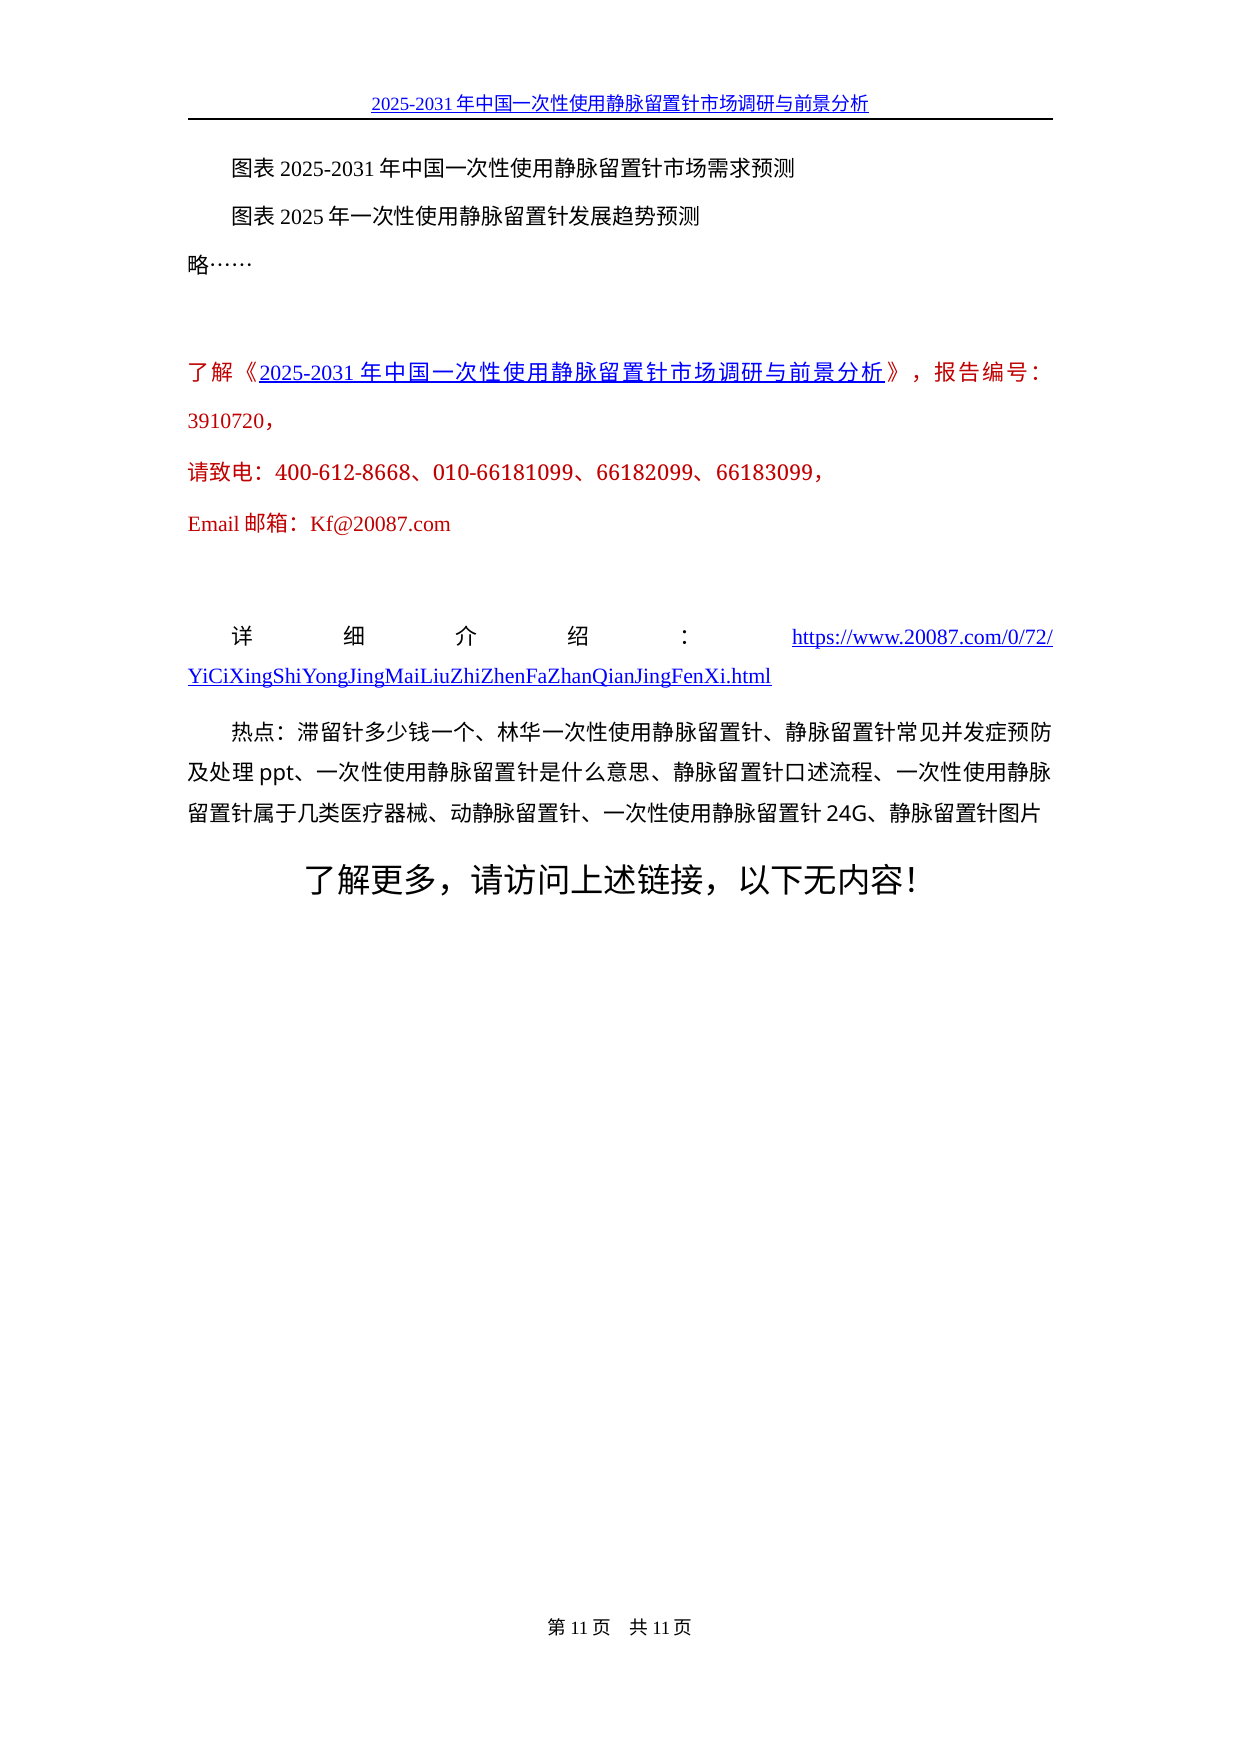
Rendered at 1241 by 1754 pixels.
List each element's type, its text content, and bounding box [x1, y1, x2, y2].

text Email邮箱：Kf@20087.com [187, 506, 1053, 538]
text 热点：滞留针多少钱一个、林华一次性使用静脉留置针、静脉留置针常见并发症预防及处理ppt、一次性使用静脉留置针是什么意思、静脉留置针口述流程、一次性使用静脉留置针属于几类医疗器械、动静脉留置针、一次性使用静脉留置针24G、静脉留置针图片 [187, 714, 1053, 828]
title 了解更多，请访问上述链接，以下无内容！ [187, 846, 1053, 911]
text 请致电：400-612-8668、010-66181099、66182099、66183099， [187, 454, 1053, 487]
text 详细介绍：https://www.20087.com/0/72/YiCiXingShiYongJingMaiLiuZhiZhenFaZhanQianJingFenXi.html [187, 619, 1053, 692]
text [187, 150, 1053, 280]
text 了解《2025-2031年中国一次性使用静脉留置针市场调研与前景分析》，报告编号：3910720， [187, 354, 1053, 435]
